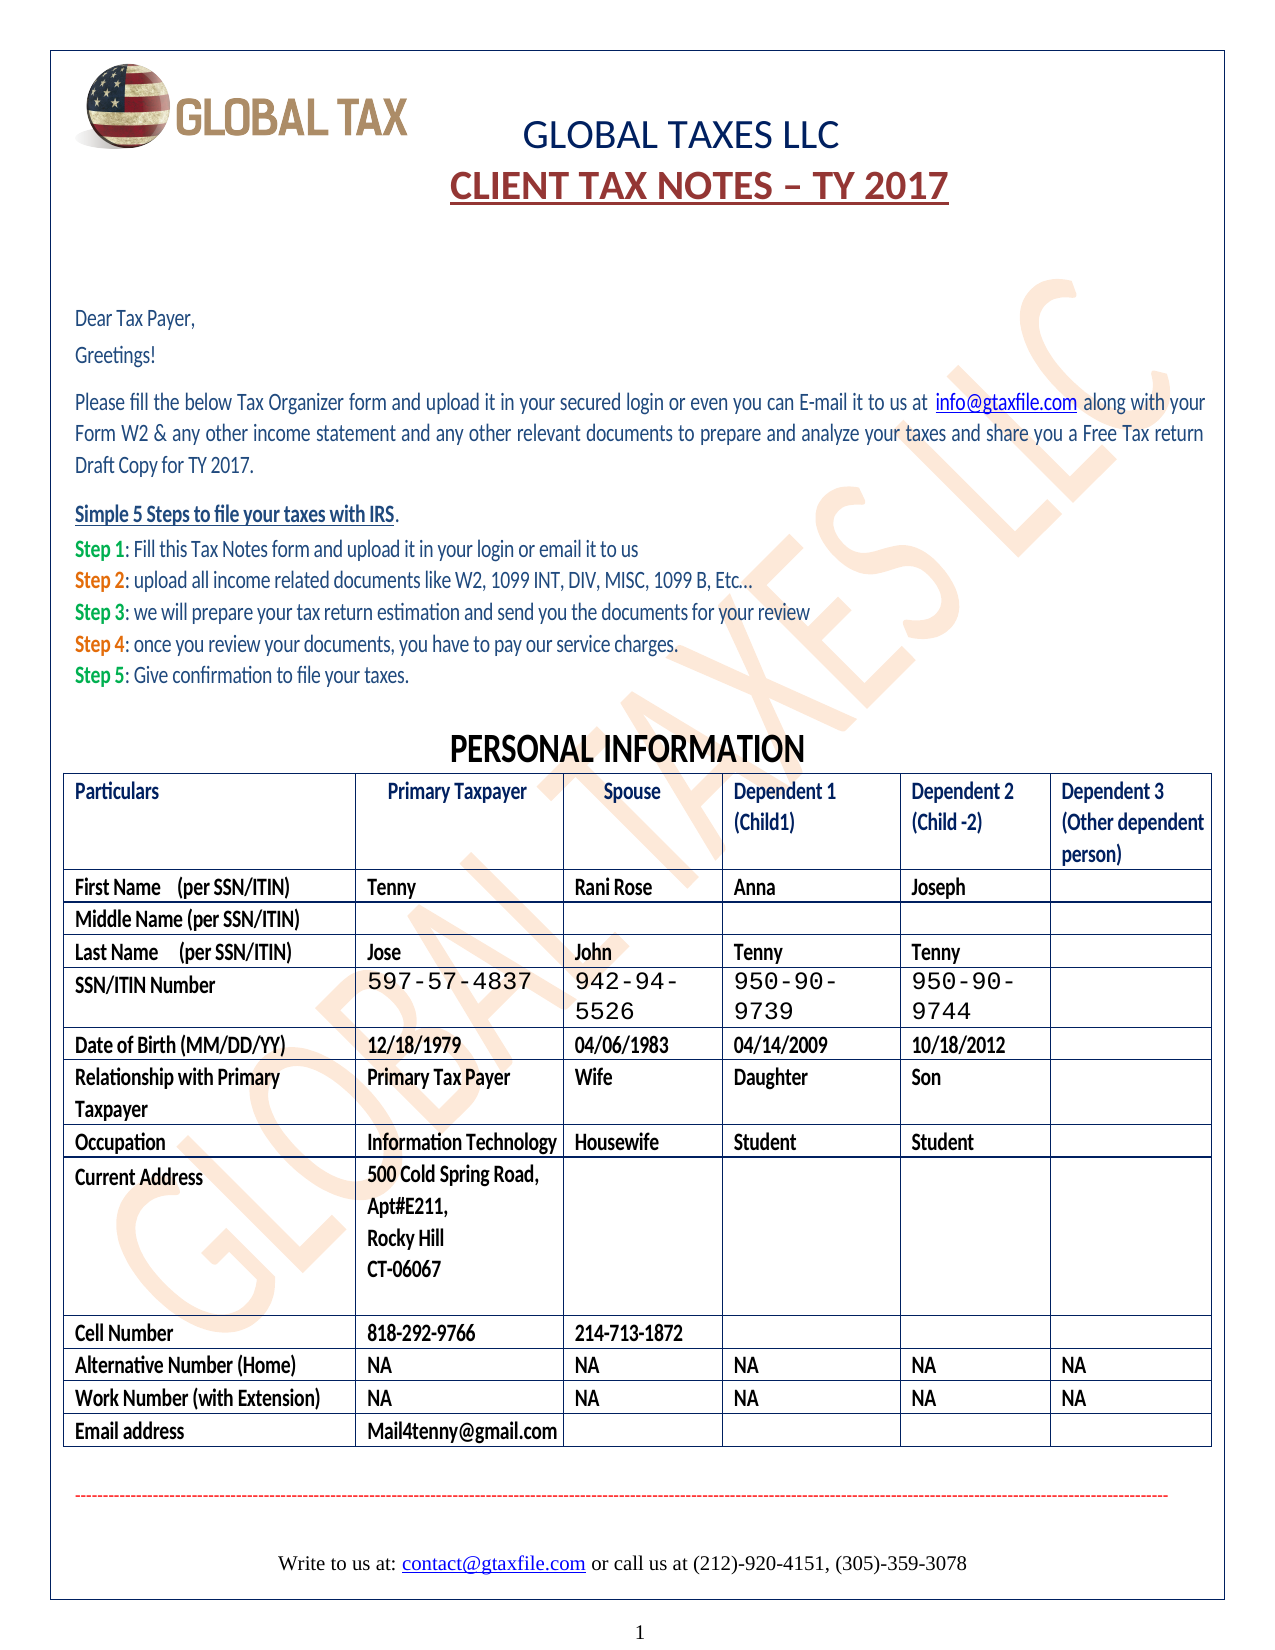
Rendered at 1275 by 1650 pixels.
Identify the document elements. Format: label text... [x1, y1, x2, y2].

table_cell [564, 903, 722, 934]
table_cell 942-94-5526 [564, 968, 722, 1027]
table_cell NA [1051, 1349, 1211, 1380]
table_cell Tenny [723, 935, 900, 967]
table_cell [1051, 903, 1211, 934]
table_cell NA [1051, 1381, 1211, 1413]
table_cell Joseph [901, 870, 1050, 901]
table_cell [723, 903, 900, 934]
table_cell [1051, 1316, 1211, 1347]
text Step 4: once you review your documents, you have to pay our service charges. [75, 627, 1206, 658]
table_cell [1051, 968, 1211, 1027]
table_cell 500 Cold Spring Road, Apt#E211, Rocky Hill CT-06067 [356, 1158, 563, 1315]
table_cell 04/14/2009 [723, 1028, 900, 1059]
table_cell [356, 903, 563, 934]
text Step 3: we will prepare your tax return estimation and send you the documents for your review [75, 595, 1206, 627]
table_cell [1051, 1028, 1211, 1059]
table_cell Anna [723, 870, 900, 901]
table_cell Cell Number [64, 1316, 355, 1347]
text Dear Tax Payer, [75, 301, 1206, 333]
table_cell [901, 903, 1050, 934]
table_cell Occupation [64, 1125, 355, 1156]
table_cell Tenny [356, 870, 563, 901]
table_cell Work Number (with Extension) [64, 1381, 355, 1413]
table_header Dependent 3 (Other dependent person) [1051, 774, 1211, 869]
table_cell Middle Name (per SSN/ITIN) [64, 903, 355, 934]
table_cell 04/06/1983 [564, 1028, 722, 1059]
table_cell Information Technology [356, 1125, 563, 1156]
text PERSONAL INFORMATION [375, 720, 1206, 773]
table_cell 10/18/2012 [901, 1028, 1050, 1059]
text Step 1: Fill this Tax Notes form and upload it in your login or email it to us [75, 532, 1206, 563]
table_cell SSN/ITIN Number [64, 968, 355, 1027]
table_cell Student [901, 1125, 1050, 1156]
table_cell [723, 1158, 900, 1315]
table_cell Email address [64, 1414, 355, 1446]
table_cell [901, 1158, 1050, 1315]
table_cell [1051, 935, 1211, 967]
table_cell [1051, 1158, 1211, 1315]
table_cell NA [564, 1381, 722, 1413]
table_cell [564, 1414, 722, 1446]
table_cell First Name (per SSN/ITIN) [64, 870, 355, 901]
table_cell Rani Rose [564, 870, 722, 901]
table_cell Housewife [564, 1125, 722, 1156]
table_cell 950-90-9739 [723, 968, 900, 1027]
table_cell NA [564, 1349, 722, 1380]
table_cell NA [901, 1381, 1050, 1413]
table_cell 597-57-4837 [356, 968, 563, 1027]
table_cell Daughter [723, 1060, 900, 1124]
table_cell Son [901, 1060, 1050, 1124]
table_cell [1051, 1414, 1211, 1446]
table_cell 12/18/1979 [356, 1028, 563, 1059]
table_cell Mail4tenny@gmail.com [356, 1414, 563, 1446]
table_cell [1051, 1060, 1211, 1124]
table_cell 950-90-9744 [901, 968, 1050, 1027]
table_header Spouse [564, 774, 722, 869]
table_header Primary Taxpayer [356, 774, 563, 869]
table_cell Jose [356, 935, 563, 967]
table_cell 214-713-1872 [564, 1316, 722, 1347]
table_cell NA [356, 1381, 563, 1413]
table_cell Student [723, 1125, 900, 1156]
table_cell NA [723, 1381, 900, 1413]
table_cell [901, 1414, 1050, 1446]
text Please fill the below Tax Organizer form and upload it in your secured login or even you can E-mail it to us at info@gtaxfile.com along with your Form W2 & any other income statement and any other relevant documents to prepare and analyze your taxes and share you a Free Tax return Draft Copy for TY 2017. [75, 384, 1206, 479]
table_cell Alternative Number (Home) [64, 1349, 355, 1380]
table_cell [901, 1316, 1050, 1347]
text Step 2: upload all income related documents like W2, 1099 INT, DIV, MISC, 1099 B, Etc… [75, 563, 1206, 595]
text Greetings! [75, 338, 1206, 369]
text CLIENT TAX NOTES – TY 2017 [375, 159, 1200, 209]
table_header Particulars [64, 774, 355, 869]
text Step 5: Give confirmation to file your taxes. [75, 658, 1206, 690]
table_cell Tenny [901, 935, 1050, 967]
table_cell Wife [564, 1060, 722, 1124]
table_cell Current Address [64, 1158, 355, 1315]
table_cell Primary Tax Payer [356, 1060, 563, 1124]
picture [75, 63, 408, 149]
text Simple 5 Steps to file your taxes with IRS. [75, 497, 1206, 529]
table_cell NA [356, 1349, 563, 1380]
table_cell 818-292-9766 [356, 1316, 563, 1347]
table_cell Last Name (per SSN/ITIN) [64, 935, 355, 967]
table_header Dependent 1 (Child1) [723, 774, 900, 869]
table_cell [564, 1158, 722, 1315]
table_cell Relationship with Primary Taxpayer [64, 1060, 355, 1124]
table_cell NA [723, 1349, 900, 1380]
table_cell [1051, 870, 1211, 901]
table_cell [1051, 1125, 1211, 1156]
table_cell [723, 1414, 900, 1446]
table_cell John [564, 935, 722, 967]
table_cell [723, 1316, 900, 1347]
table_header Dependent 2 (Child -2) [901, 774, 1050, 869]
table_cell NA [901, 1349, 1050, 1380]
table_cell Date of Birth (MM/DD/YY) [64, 1028, 355, 1059]
